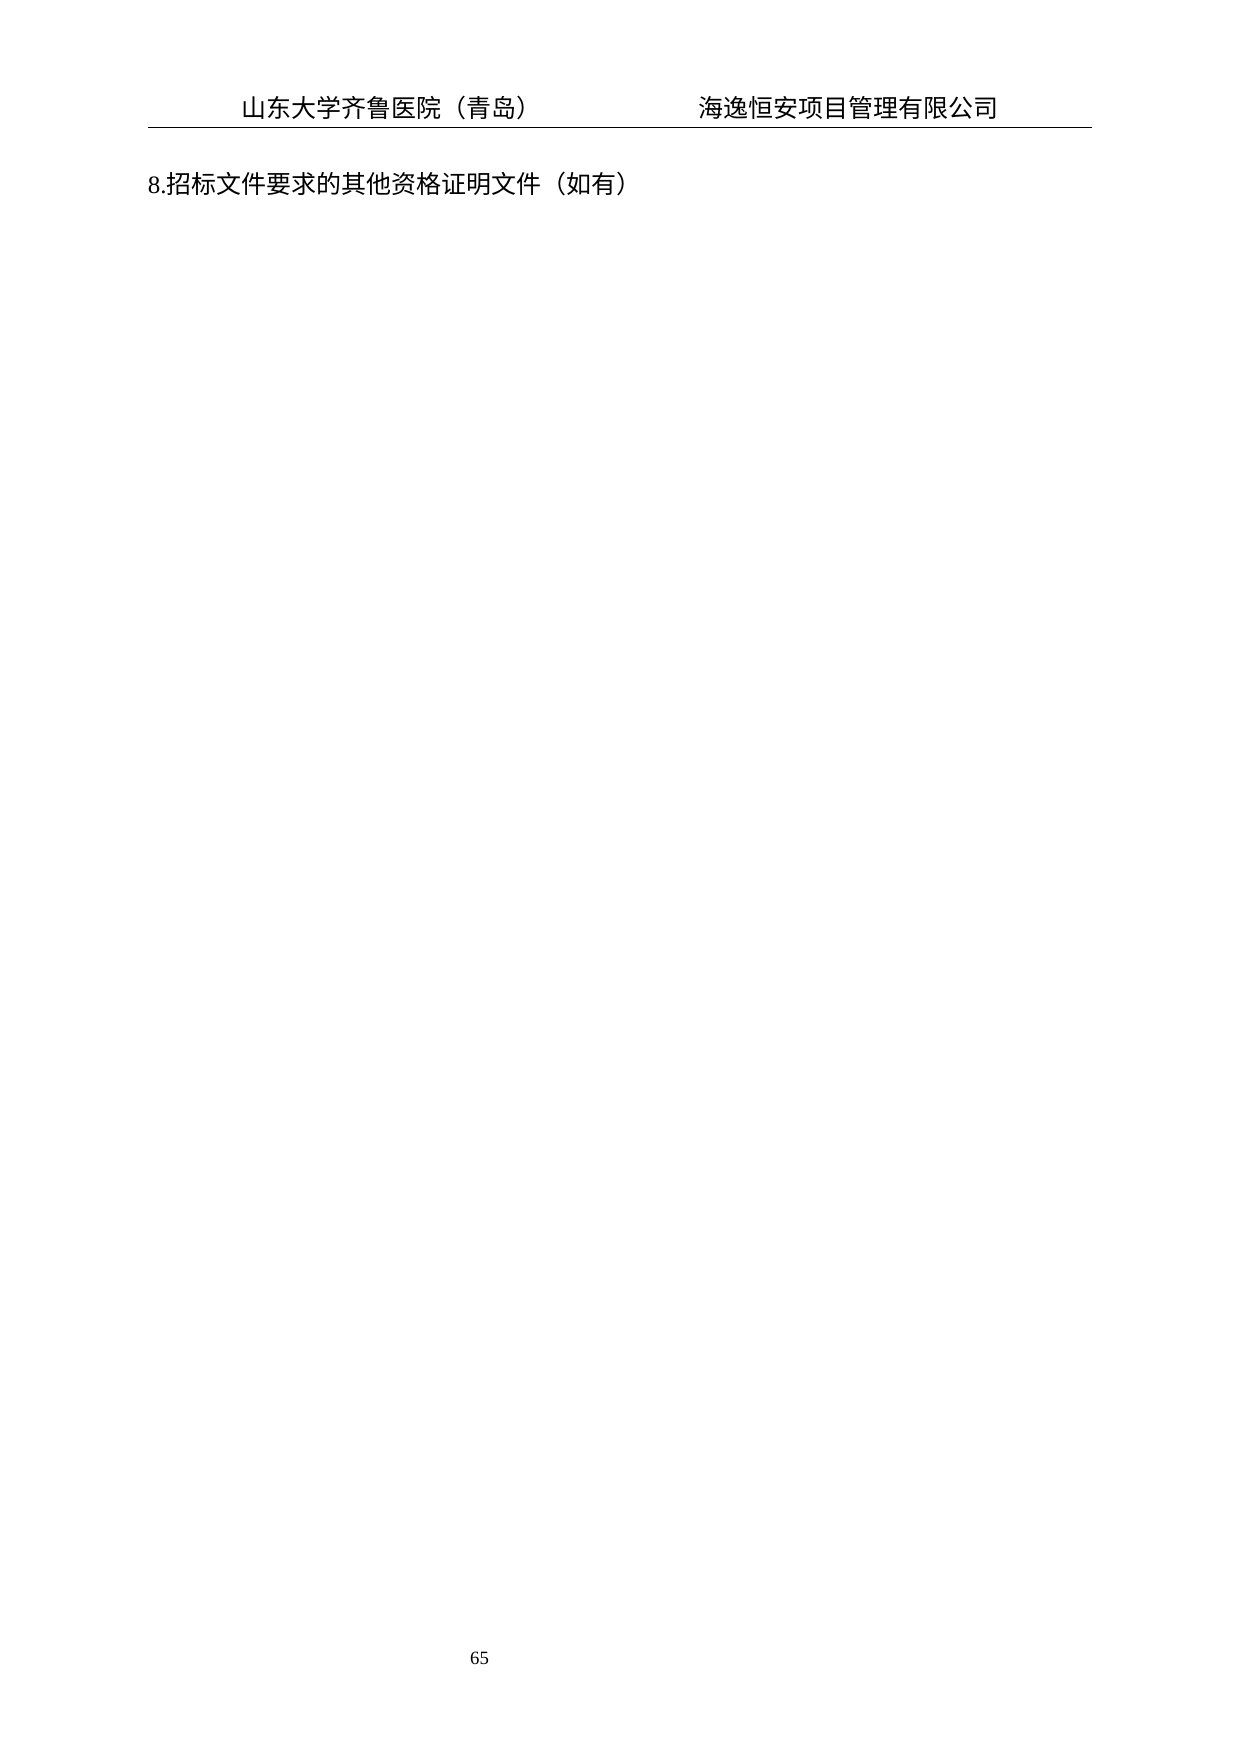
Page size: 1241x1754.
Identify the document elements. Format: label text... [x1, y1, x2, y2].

text 8.招标文件要求的其他资格证明文件（如有）附件十一：投标文件密封封套标记格式 [148, 152, 1092, 212]
